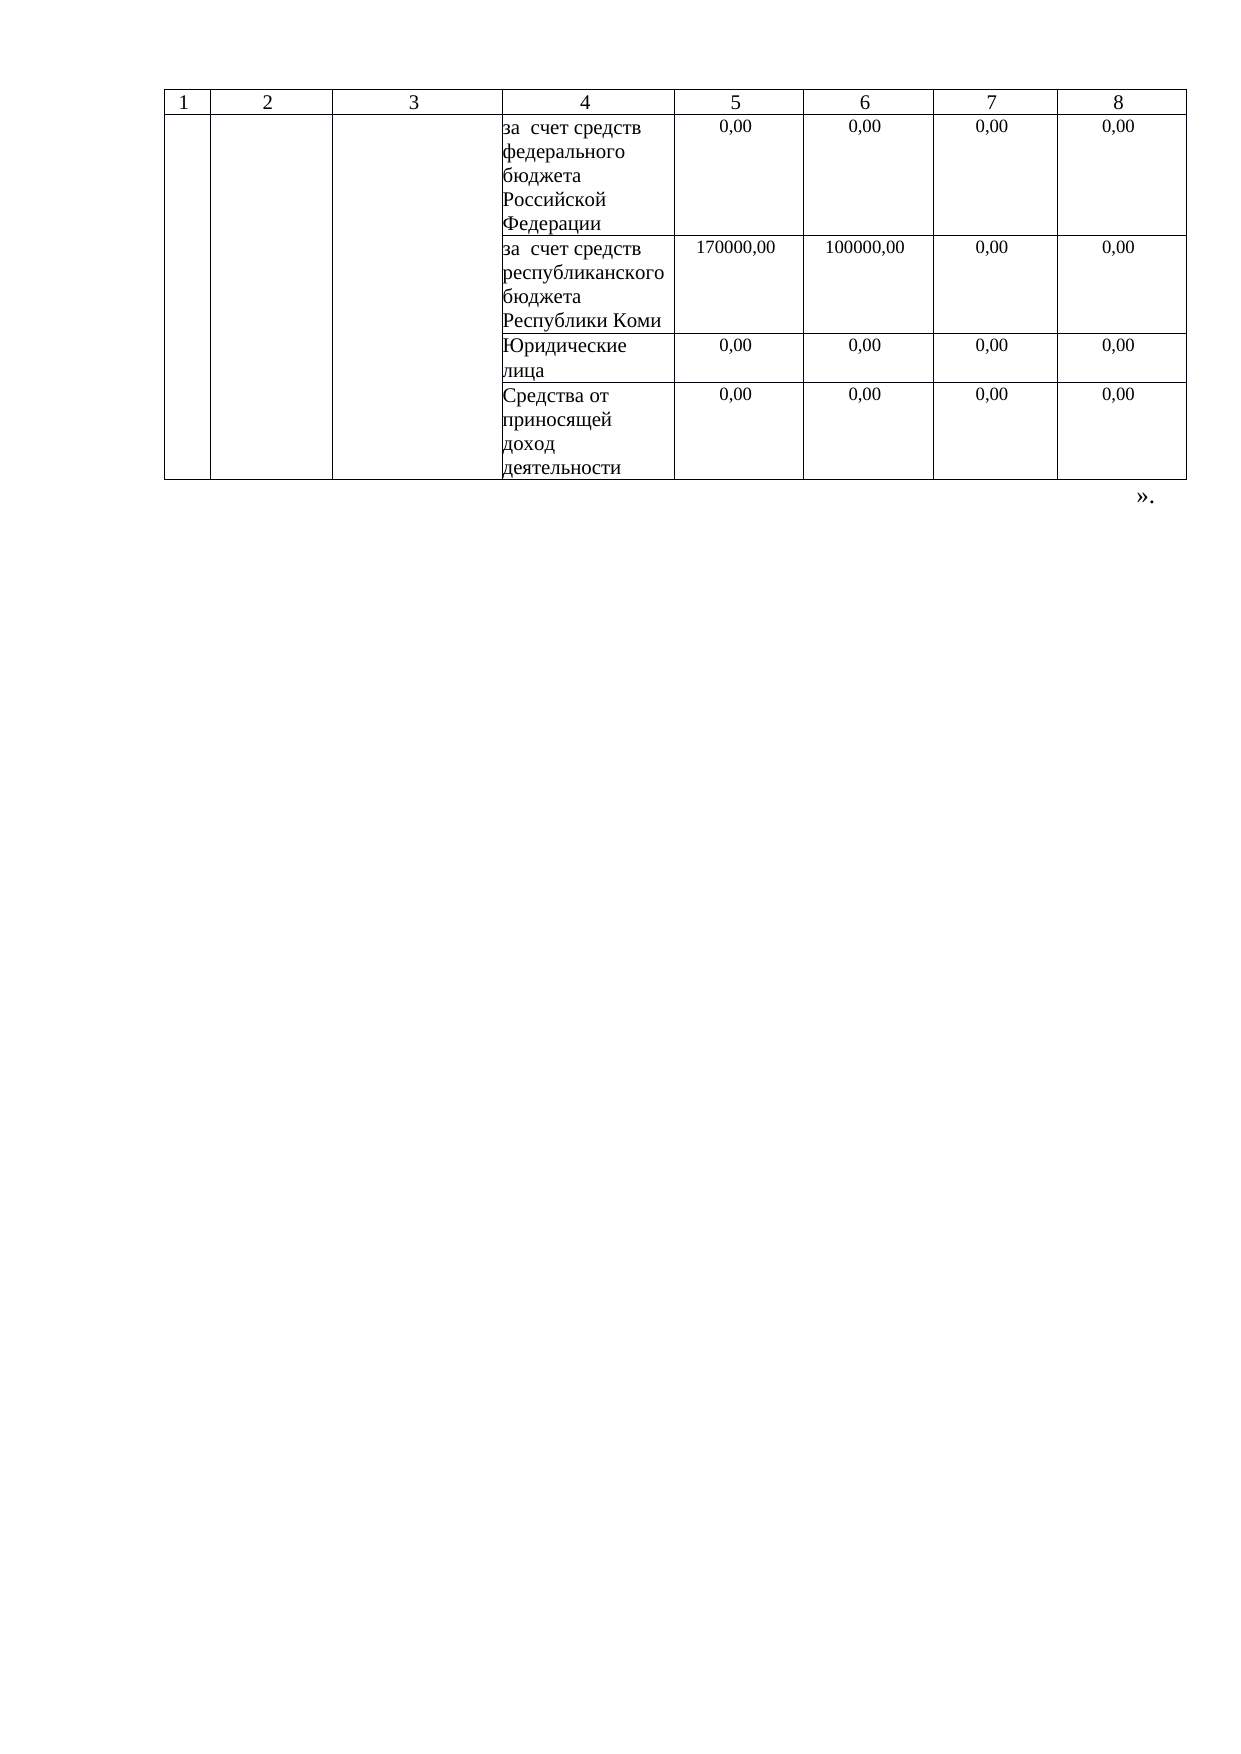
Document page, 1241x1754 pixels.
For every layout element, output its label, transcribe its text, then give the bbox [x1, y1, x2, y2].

table_header 7 [934, 90, 1057, 114]
table_cell 0,00 [934, 115, 1057, 235]
table_cell 0,00 [1058, 115, 1186, 235]
table_cell 0,00 [1058, 383, 1186, 479]
table_cell 170000,00 [675, 236, 803, 332]
text ». [175, 480, 1155, 509]
table_header 2 [211, 90, 332, 114]
table_cell Юридические лица [503, 334, 674, 382]
table_cell 0,00 [804, 115, 933, 235]
table_header 8 [1058, 90, 1186, 114]
table_cell 0,00 [934, 383, 1057, 479]
table_header 1 [165, 90, 210, 114]
table_header 5 [675, 90, 803, 114]
table_header 3 [333, 90, 502, 114]
table_header 4 [503, 90, 674, 114]
table_header 6 [804, 90, 933, 114]
table_cell 0,00 [675, 383, 803, 479]
table_cell 0,00 [1058, 236, 1186, 332]
table_cell 0,00 [804, 383, 933, 479]
table_cell 0,00 [1058, 334, 1186, 382]
table_cell 0,00 [804, 334, 933, 382]
table_cell Средства от приносящей доход деятельности [503, 383, 674, 479]
table_cell 0,00 [675, 334, 803, 382]
table_cell 100000,00 [804, 236, 933, 332]
table_cell 0,00 [934, 334, 1057, 382]
table_cell за счет средств федерального бюджета Российской Федерации [503, 115, 674, 235]
table_cell 0,00 [934, 236, 1057, 332]
table_cell за счет средств республиканского бюджета Республики Коми [503, 236, 674, 332]
table_cell 0,00 [675, 115, 803, 235]
